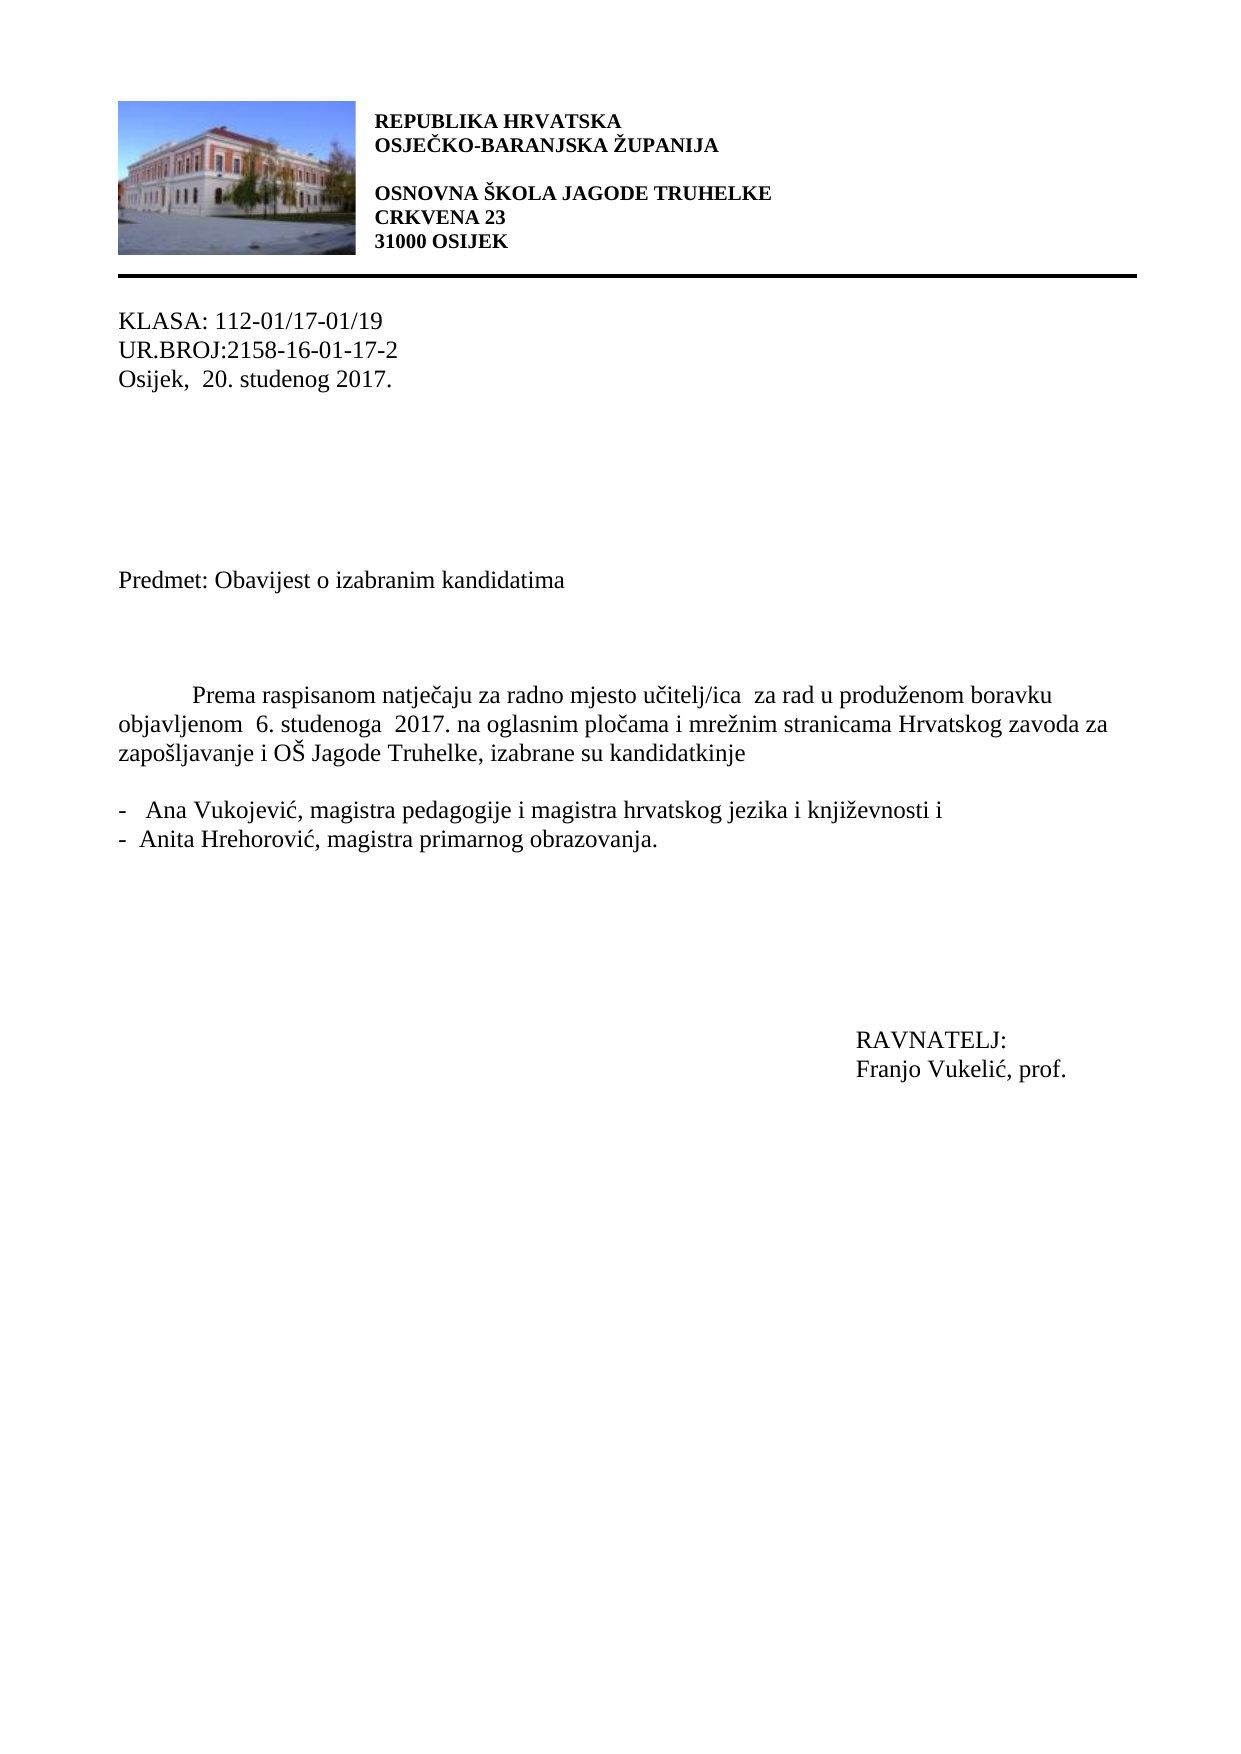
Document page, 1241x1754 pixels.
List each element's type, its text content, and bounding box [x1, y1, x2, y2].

text KLASA: 112-01/17-01/19 [118, 306, 1137, 335]
text RAVNATELJ: [118, 1025, 1137, 1054]
text 31000 OSIJEK [356, 229, 1137, 253]
text OSJEČKO-BARANJSKA ŽUPANIJA [356, 133, 1137, 157]
text CRKVENA 23 [356, 205, 1137, 229]
text Predmet: Obavijest o izabranim kandidatima [118, 565, 1137, 594]
picture [118, 101, 356, 255]
text Osijek, 20. studenog 2017. [118, 364, 1137, 393]
text Prema raspisanom natječaju za radno mjesto učitelj/ica za rad u produženom boravku objavljenom 6. studenoga 2017. na oglasnim pločama i mrežnim stranicama Hrvatskog zavoda za zapošljavanje i OŠ Jagode Truhelke, izabrane su kandidatkinje [118, 680, 1137, 766]
text Franjo Vukelić, prof. [118, 1054, 1137, 1083]
text OSNOVNA ŠKOLA JAGODE TRUHELKE [356, 181, 1137, 205]
text - Ana Vukojević, magistra pedagogije i magistra hrvatskog jezika i književnosti i [118, 795, 1137, 824]
text UR.BROJ:2158-16-01-17-2 [118, 335, 1137, 364]
text REPUBLIKA HRVATSKA [356, 109, 1137, 133]
text - Anita Hrehorović, magistra primarnog obrazovanja. [118, 824, 1137, 853]
